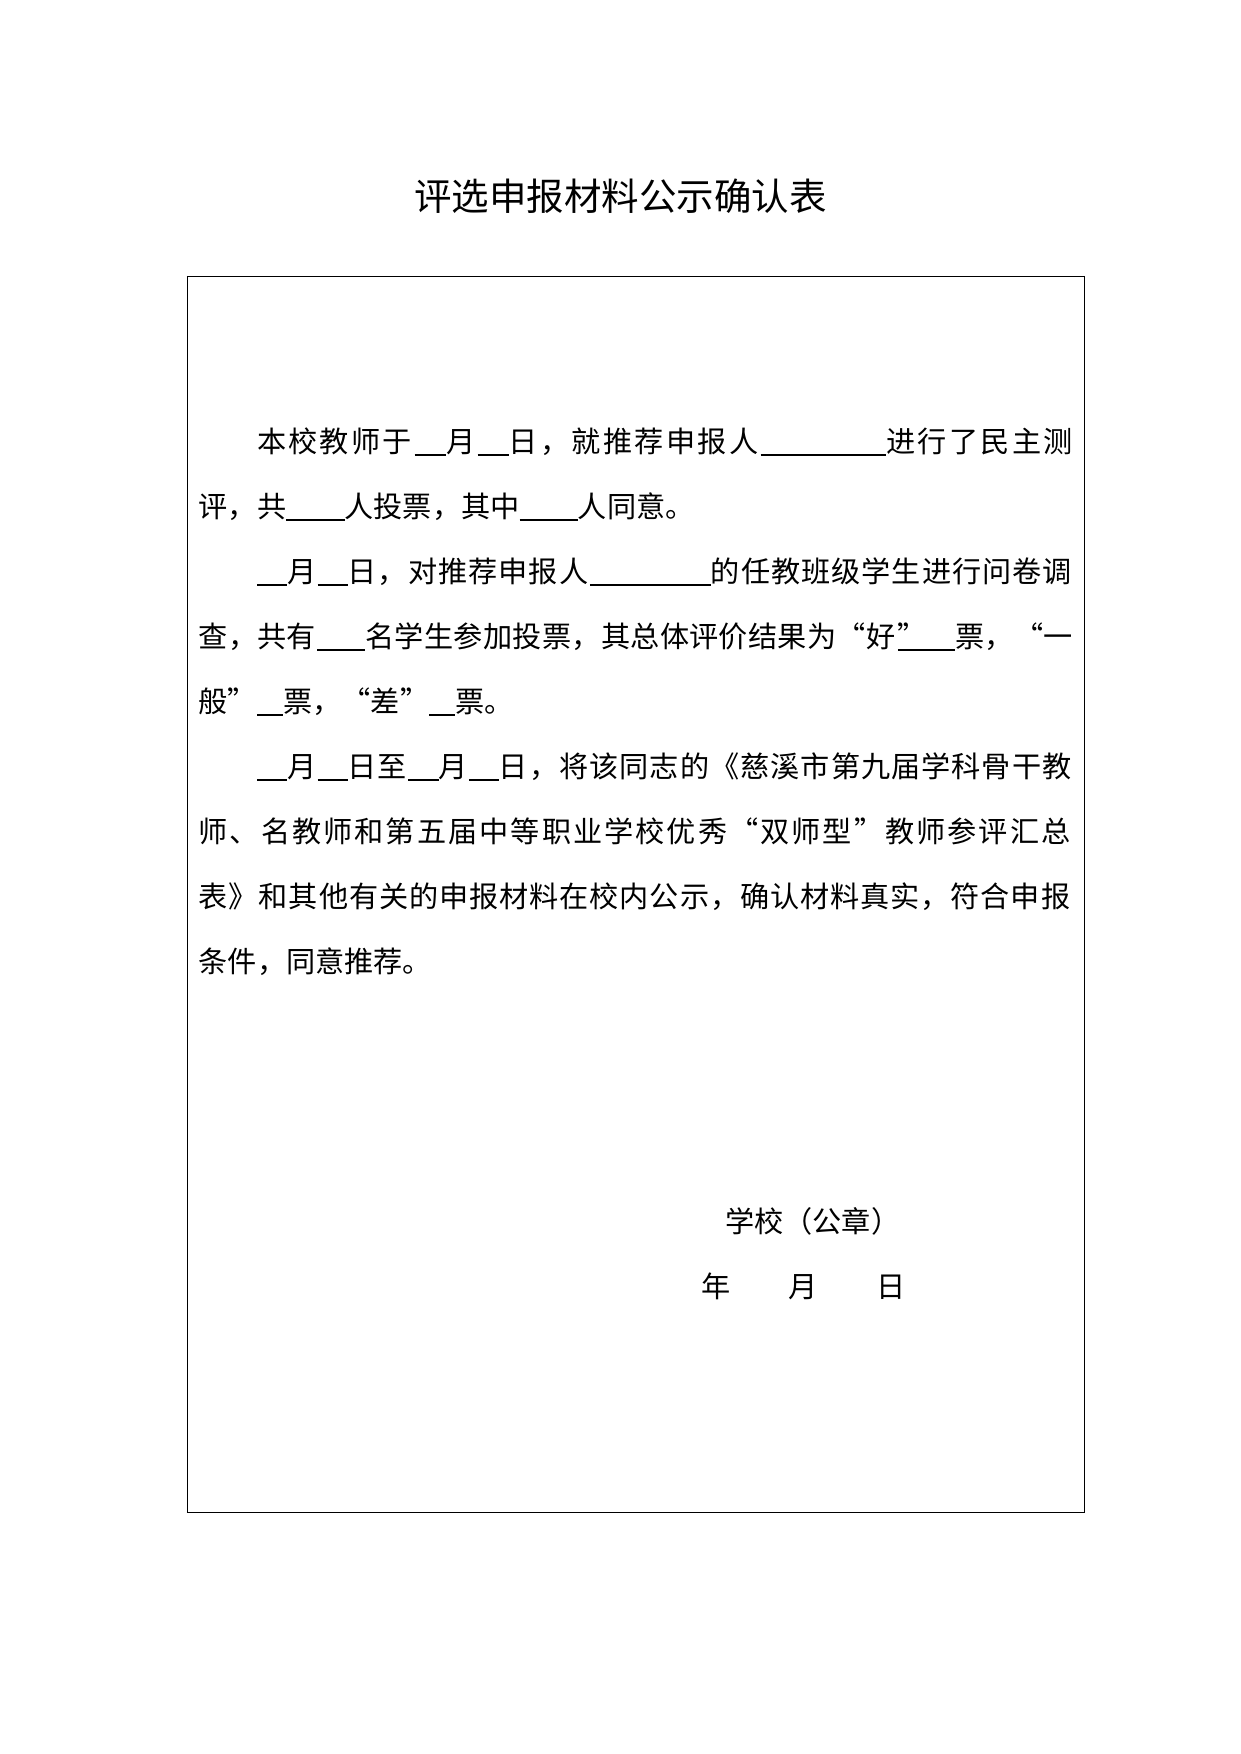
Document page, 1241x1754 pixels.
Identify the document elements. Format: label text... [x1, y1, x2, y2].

table_header 本校教师于 月 日，就推荐申报人 进行了民主测评，共 人投票，其中 人同意。 月 日，对推荐申报人 的任教班级学生进行问卷调查，共有 名学生参加投票，其总体评价结果为“好” 票，“一般” 票，“差” 票。 月 日至 月 日，将该同志的《慈溪市第九届学科骨干教师、名教师和第五届中等职业学校优秀“双师型”教师参评汇总表》和其他有关的申报材料在校内公示，确认材料真实，符合申报条件，同意推荐。 学校（公章） 年 月 日 [188, 277, 1084, 1512]
text 评选申报材料公示确认表 [187, 162, 1053, 227]
